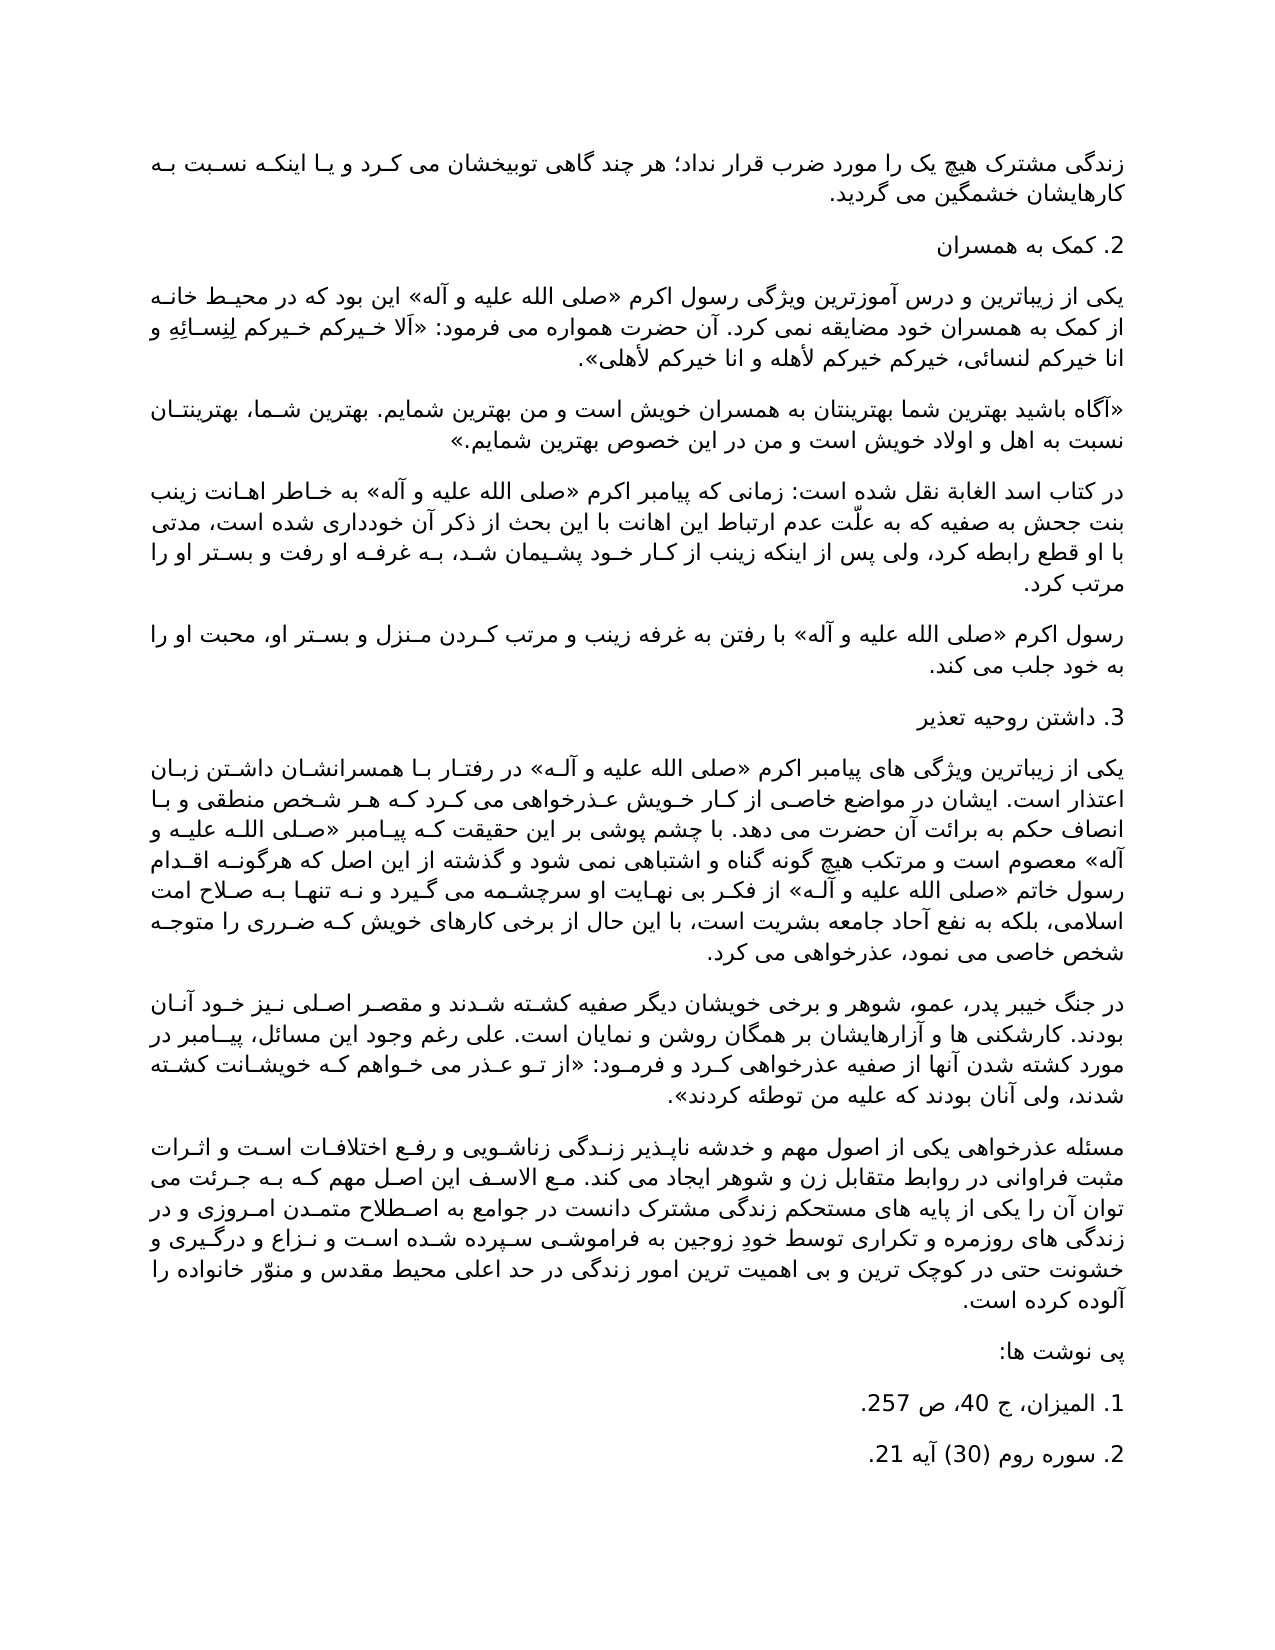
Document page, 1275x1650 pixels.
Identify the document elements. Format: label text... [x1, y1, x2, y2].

text رسول اکرم «صلی الله علیه و آله» با رفتن به غرفه زینب و مرتب کردن منزل و بستر او، محبت او را به خود جلب می کند. [150, 622, 1125, 679]
text 3. داشتن روحیه تعذیر [150, 704, 1125, 730]
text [150, 150, 1125, 207]
text 1. المیزان، ج 40، ص 257. [150, 1390, 1125, 1416]
text یکی از زیباترین و درس آموزترین ویژگی رسول اکرم «صلی الله علیه و آله» این بود که در محیط خانه از کمک به همسران خود مضایقه نمی کرد. آن حضرت همواره می فرمود: «اَلا خیرکم خیرکم لِنِسائِهِ و انا خیرکم لنسائی، خیرکم خیرکم لأهله و انا خیرکم لأهلی». [150, 283, 1125, 371]
text یکی از زیباترین ویژگی های پیامبر اکرم «صلی الله علیه و آله» در رفتار با همسرانشان داشتن زبان اعتذار است. ایشان در مواضع خاصی از کار خویش عذرخواهی می کرد که هر شخص منطقی و با انصاف حکم به برائت آن حضرت می دهد. با چشم پوشی بر این حقیقت که پیامبر «صلی الله علیه و آله» معصوم است و مرتکب هیچ گونه گناه و اشتباهی نمی شود و گذشته از این اصل که هرگونه اقدام رسول خاتم «صلی الله علیه و آله» از فکر بی نهایت او سرچشمه می گیرد و نه تنها به صلاح امت اسلامی، بلکه به نفع آحاد جامعه بشریت است، با این حال از برخی کارهای خویش که ضرری را متوجه شخص خاصی می نمود، عذرخواهی می کرد. [150, 755, 1125, 966]
text مسئله عذرخواهی یکی از اصول مهم و خدشه ناپذیر زندگی زناشویی و رفع اختلافات است و اثرات مثبت فراوانی در روابط متقابل زن و شوهر ایجاد می کند. مع الاسف این اصل مهم که به جرئت می توان آن را یکی از پایه های مستحکم زندگی مشترک دانست در جوامع به اصطلاح متمدن امروزی و در زندگی های روزمره و تکراری توسط خودِ زوجین به فراموشی سپرده شده است و نزاع و درگیری و خشونت حتی در کوچک ترین و بی اهمیت ترین امور زندگی در حد اعلی محیط مقدس و منوّر خانواده را آلوده کرده است. [150, 1134, 1125, 1313]
text در کتاب اسد الغابة نقل شده است: زمانی که پیامبر اکرم «صلی الله علیه و آله» به خاطر اهانت زینب بنت جحش به صفیه که به علّت عدم ارتباط این اهانت با این بحث از ذکر آن خودداری شده است، مدتی با او قطع رابطه کرد، ولی پس از اینکه زینب از کار خود پشیمان شد، به غرفه او رفت و بستر او را مرتب کرد. [150, 478, 1125, 597]
text 2. کمک به همسران [150, 232, 1125, 259]
text 2. سوره روم (30) آیه 21. [150, 1441, 1125, 1468]
text در جنگ خیبر پدر، عمو، شوهر و برخی خویشان دیگر صفیه کشته شدند و مقصر اصلی نیز خود آنان بودند. کارشکنی ها و آزارهایشان بر همگان روشن و نمایان است. علی رغم وجود این مسائل، پیامبر در مورد کشته شدن آنها از صفیه عذرخواهی کرد و فرمود: «از تو عذر می خواهم که خویشانت کشته شدند، ولی آنان بودند که علیه من توطئه کردند». [150, 990, 1125, 1109]
text پی نوشت ها: [150, 1338, 1125, 1365]
text «آگاه باشید بهترین شما بهترینتان به همسران خویش است و من بهترین شمایم. بهترین شما، بهترینتان نسبت به اهل و اولاد خویش است و من در این خصوص بهترین شمایم.» [150, 396, 1125, 453]
